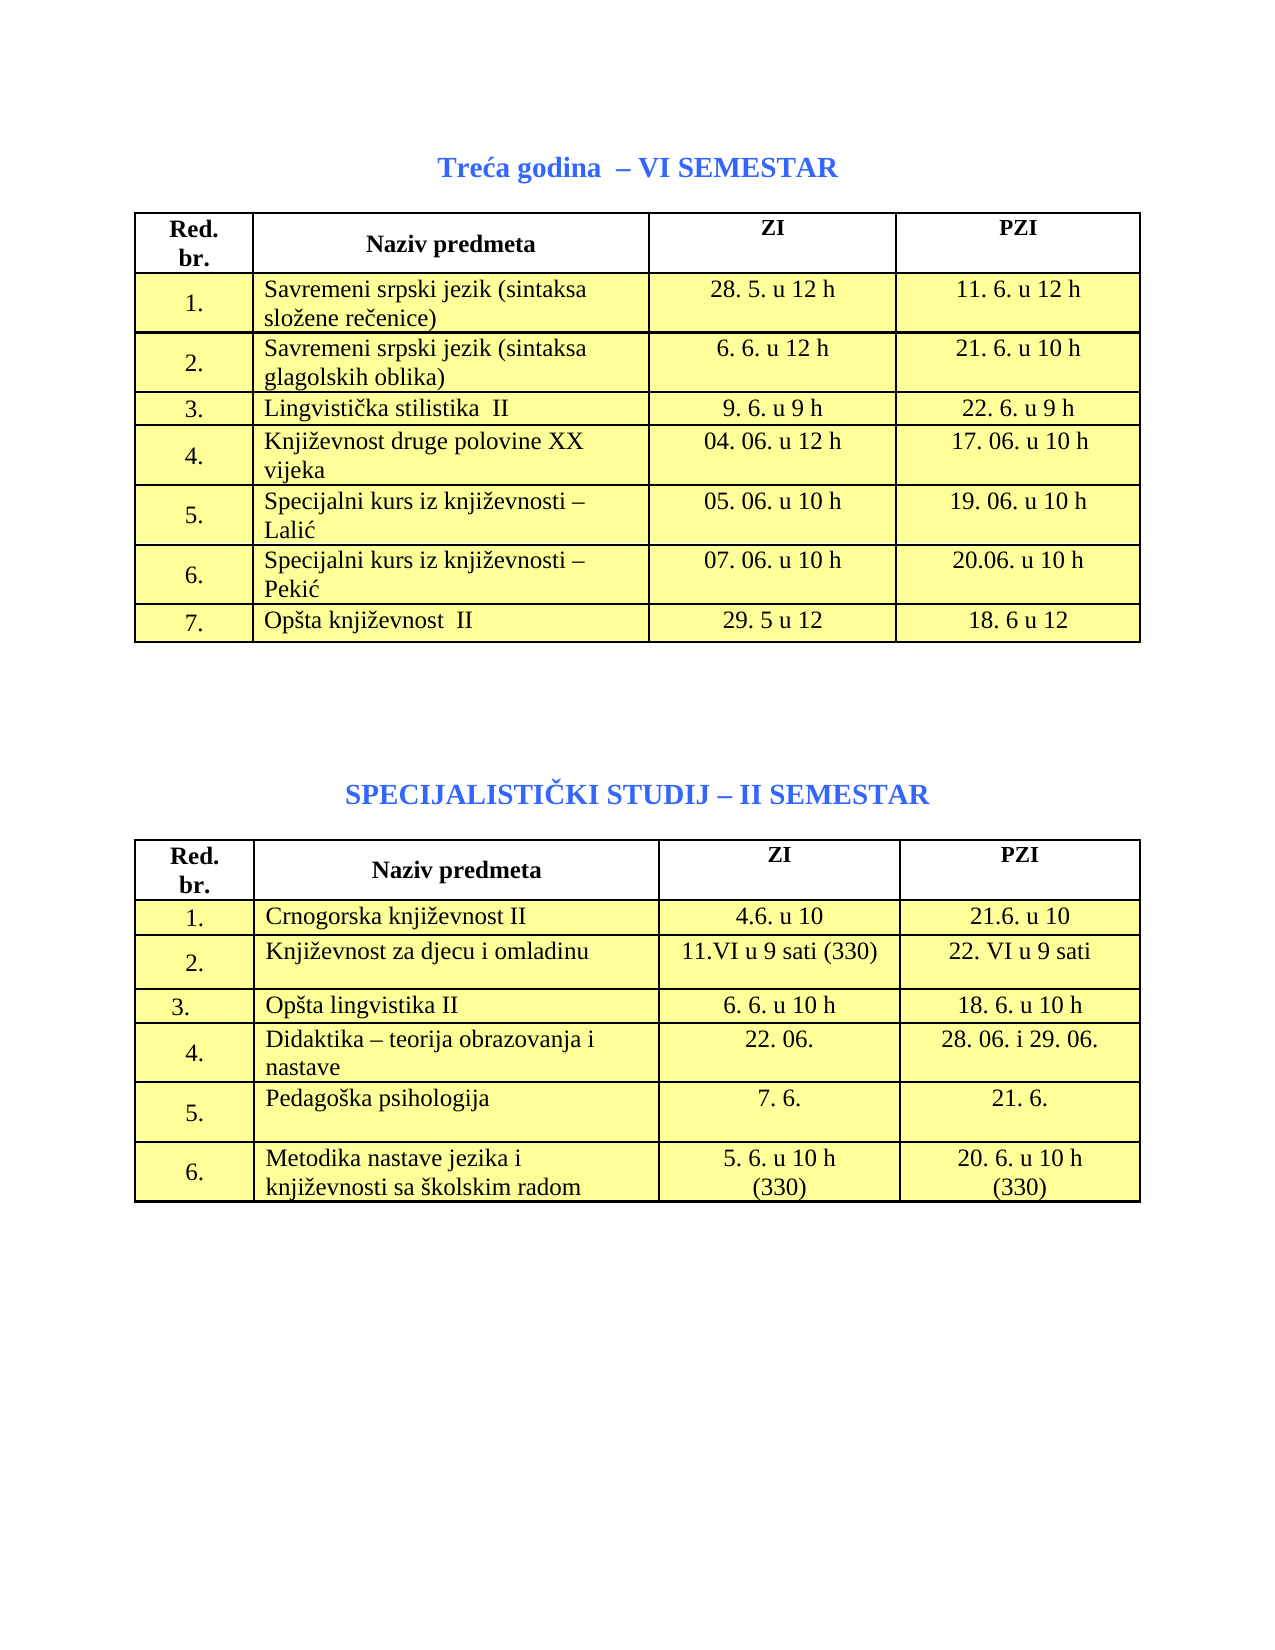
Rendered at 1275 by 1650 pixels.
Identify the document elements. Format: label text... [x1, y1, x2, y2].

table_header Red. br. [136, 841, 253, 899]
table_cell 21.6. u 10 [901, 901, 1139, 934]
table_cell 29. 5 u 12 [650, 605, 895, 641]
table_cell Opšta lingvistika II [255, 990, 658, 1022]
table_cell 18. 6 u 12 [897, 605, 1139, 641]
table_cell 20.06. u 10 h [897, 546, 1139, 603]
table_cell 19. 06. u 10 h [897, 486, 1139, 543]
table_header Naziv predmeta [254, 214, 648, 272]
table_cell 2. [136, 936, 253, 988]
table_cell 28. 5. u 12 h [650, 274, 895, 331]
table_cell 1. [136, 274, 252, 331]
table_cell 11.VI u 9 sati (330) [660, 936, 899, 988]
table_cell 18. 6. u 10 h [901, 990, 1139, 1022]
table_cell Opšta književnost II [254, 605, 648, 641]
table_cell Specijalni kurs iz književnosti – Pekić [254, 546, 648, 603]
table_cell 2. [136, 334, 252, 391]
table_header Naziv predmeta [255, 841, 658, 899]
table_cell Savremeni srpski jezik (sintaksa složene rečenice) [254, 274, 648, 331]
table_cell 5. [136, 486, 252, 543]
table_cell 5. 6. u 10 h (330) [660, 1143, 899, 1200]
table_cell 4.6. u 10 [660, 901, 899, 934]
table_cell 4. [136, 1024, 253, 1081]
table_cell Književnost druge polovine XX vijeka [254, 426, 648, 484]
text Treća godina – VI SEMESTAR [150, 150, 1125, 183]
table_cell Didaktika – teorija obrazovanja i nastave [255, 1024, 658, 1081]
table_cell 21. 6. [901, 1083, 1139, 1141]
table_cell 11. 6. u 12 h [897, 274, 1139, 331]
table_cell 6. [136, 546, 252, 603]
table_header PZI [901, 841, 1139, 899]
table_cell 9. 6. u 9 h [650, 393, 895, 424]
table_cell 28. 06. i 29. 06. [901, 1024, 1139, 1081]
table_cell 3. [136, 393, 252, 424]
table_cell 6. 6. u 10 h [660, 990, 899, 1022]
table_cell 1. [136, 901, 253, 934]
table_cell Lingvistička stilistika II [254, 393, 648, 424]
table_cell 20. 6. u 10 h (330) [901, 1143, 1139, 1200]
table_cell 7. 6. [660, 1083, 899, 1141]
table_cell 22. 6. u 9 h [897, 393, 1139, 424]
table_cell 6. 6. u 12 h [650, 334, 895, 391]
table_header PZI [897, 214, 1139, 272]
table_cell 17. 06. u 10 h [897, 426, 1139, 484]
table_cell Crnogorska književnost II [255, 901, 658, 934]
table_header ZI [650, 214, 895, 272]
table_cell Metodika nastave jezika i književnosti sa školskim radom [255, 1143, 658, 1200]
table_cell Književnost za djecu i omladinu [255, 936, 658, 988]
table_cell 21. 6. u 10 h [897, 334, 1139, 391]
text SPECIJALISTIČKI STUDIJ – II SEMESTAR [150, 777, 1125, 810]
table_cell 4. [136, 426, 252, 484]
table_header Red. br. [136, 214, 252, 272]
table_cell 07. 06. u 10 h [650, 546, 895, 603]
table_cell 05. 06. u 10 h [650, 486, 895, 543]
table_cell 04. 06. u 12 h [650, 426, 895, 484]
table_cell 22. VI u 9 sati [901, 936, 1139, 988]
table_cell 6. [136, 1143, 253, 1200]
table_cell Pedagoška psihologija [255, 1083, 658, 1141]
table_cell 7. [136, 605, 252, 641]
table_cell 5. [136, 1083, 253, 1141]
table_cell 3. [136, 990, 253, 1022]
table_cell Specijalni kurs iz književnosti – Lalić [254, 486, 648, 543]
table_header ZI [660, 841, 899, 899]
table_cell 22. 06. [660, 1024, 899, 1081]
table_cell Savremeni srpski jezik (sintaksa glagolskih oblika) [254, 334, 648, 391]
